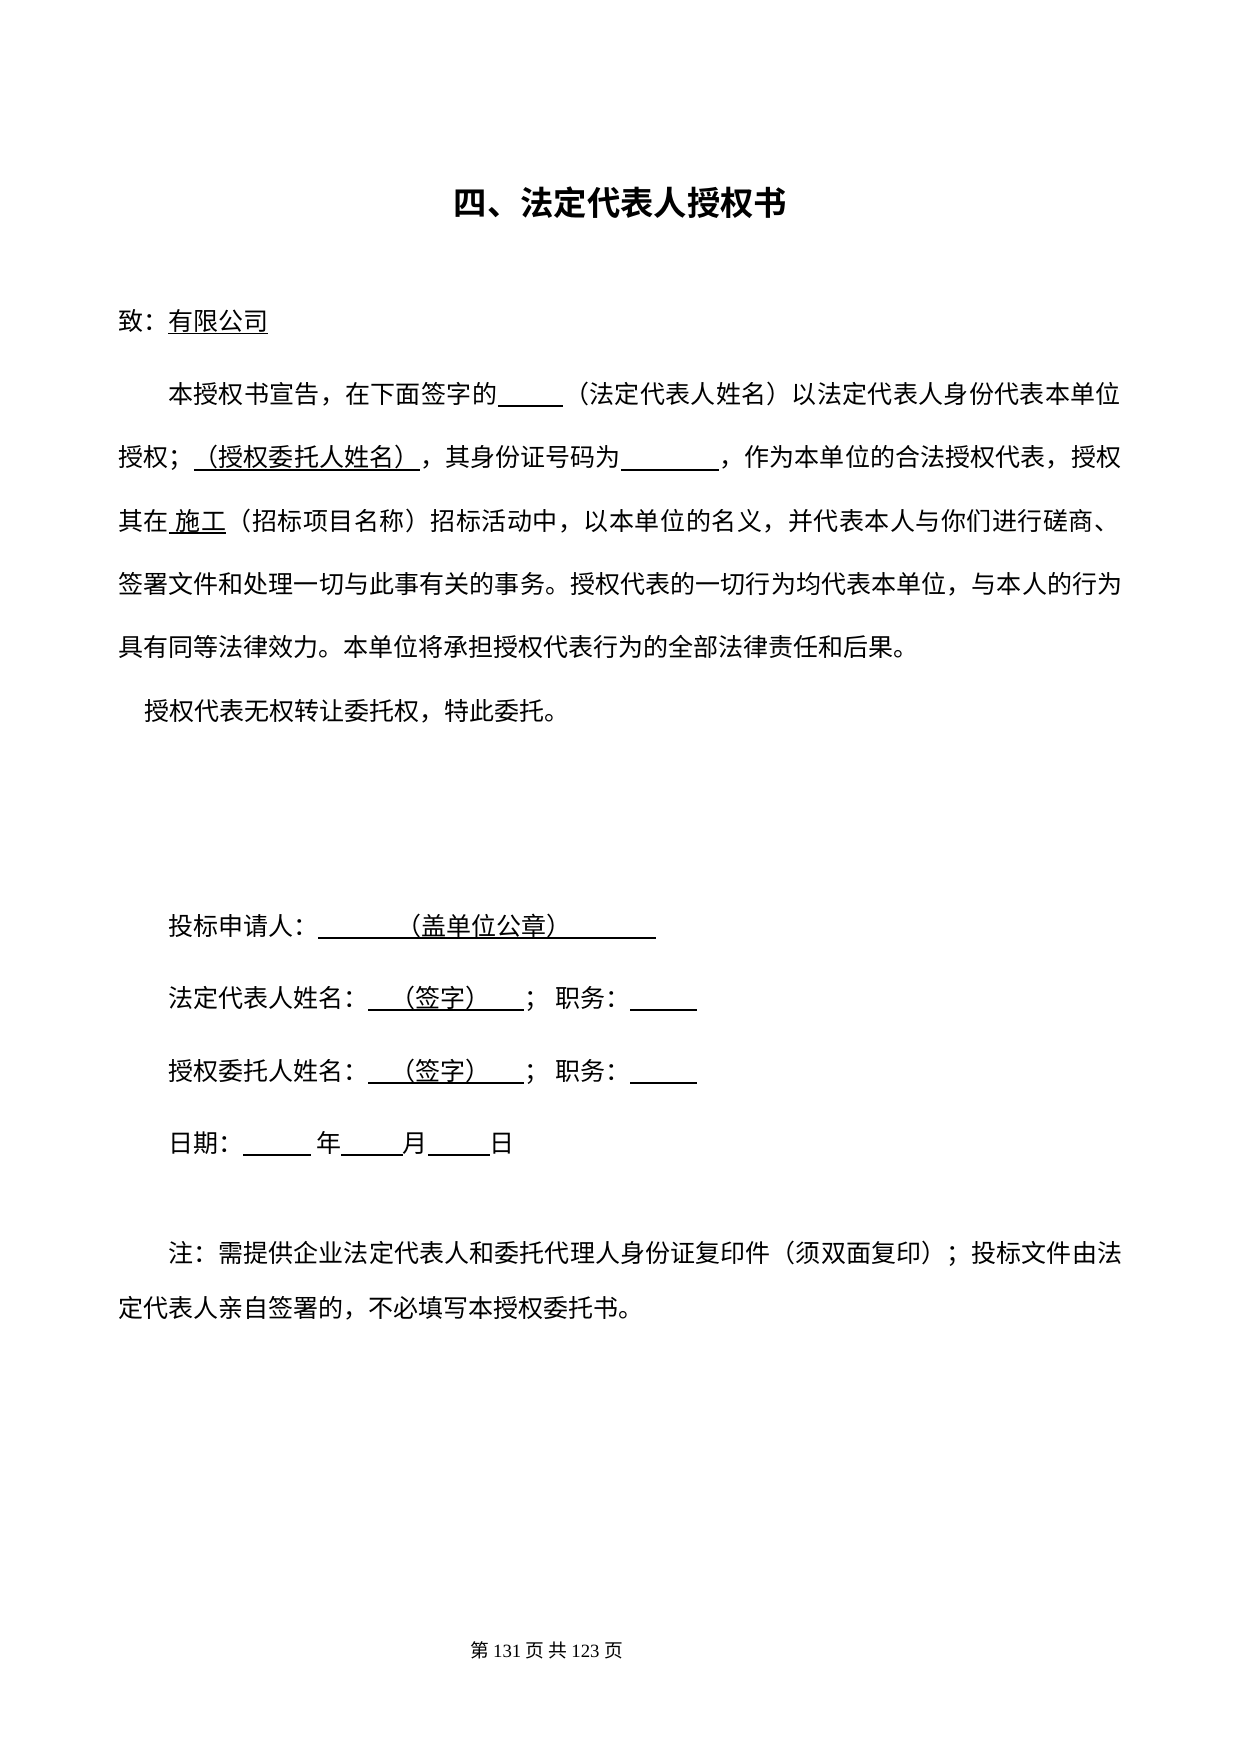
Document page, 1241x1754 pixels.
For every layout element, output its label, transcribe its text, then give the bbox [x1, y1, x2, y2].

text 法定代表人姓名： （签字） ； 职务： [118, 978, 1122, 1015]
text 本授权书宣告，在下面签字的 （法定代表人姓名）以法定代表人身份代表本单位授权；（授权委托人姓名），其身份证号码为 ，作为本单位的合法授权代表，授权其在 施工（招标项目名称）招标活动中，以本单位的名义，并代表本人与你们进行磋商、签署文件和处理一切与此事有关的事务。授权代表的一切行为均代表本单位，与本人的行为具有同等法律效力。本单位将承担授权代表行为的全部法律责任和后果。 [118, 374, 1122, 664]
text 投标申请人： （盖单位公章） [118, 906, 1122, 942]
text 注：需提供企业法定代表人和委托代理人身份证复印件（须双面复印）；投标文件由法定代表人亲自签署的，不必填写本授权委托书。 [118, 1234, 1122, 1324]
text 授权代表无权转让委托权，特此委托。 [118, 691, 1122, 728]
text 致：有限公司 [118, 302, 1122, 338]
text 日期： 年 月 日 [118, 1123, 1122, 1160]
text 授权委托人姓名： （签字） ； 职务： [118, 1051, 1122, 1087]
text 四、法定代表人授权书 [118, 177, 1122, 225]
